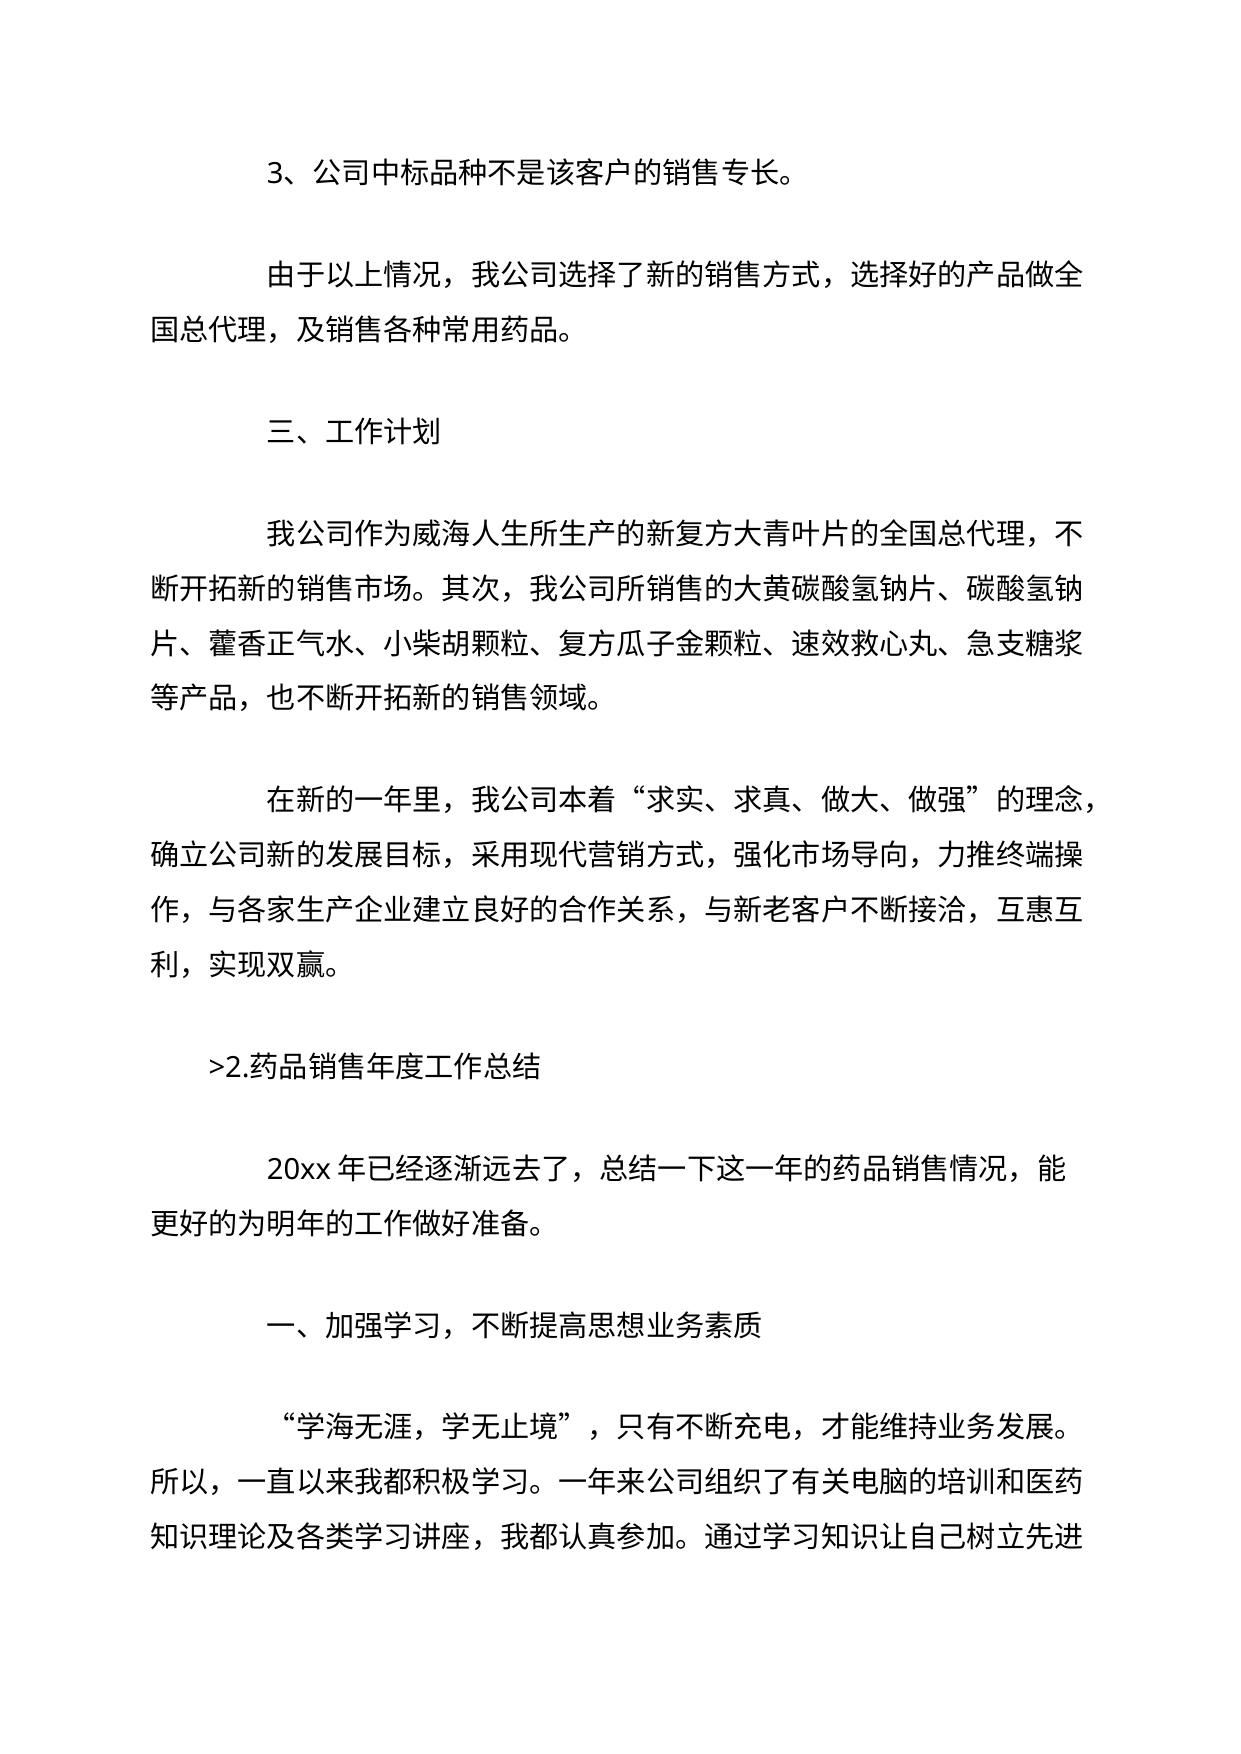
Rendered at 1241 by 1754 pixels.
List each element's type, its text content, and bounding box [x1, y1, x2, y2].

text 三、工作计划 [150, 409, 1090, 451]
text 一、加强学习，不断提高思想业务素质 [150, 1302, 1090, 1344]
text 在新的一年里，我公司本着“求实、求真、做大、做强”的理念，确立公司新的发展目标，采用现代营销方式，强化市场导向，力推终端操作，与各家生产企业建立良好的合作关系，与新老客户不断接洽，互惠互利，实现双赢。 [150, 777, 1090, 984]
text 我公司作为威海人生所生产的新复方大青叶片的全国总代理，不断开拓新的销售市场。其次，我公司所销售的大黄碳酸氢钠片、碳酸氢钠片、藿香正气水、小柴胡颗粒、复方瓜子金颗粒、速效救心丸、急支糖浆等产品，也不断开拓新的销售领域。 [150, 510, 1090, 717]
text 20xx年已经逐渐远去了，总结一下这一年的药品销售情况，能更好的为明年的工作做好准备。 [150, 1145, 1090, 1243]
text 3、公司中标品种不是该客户的销售专长。 [150, 150, 1090, 192]
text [150, 1404, 1090, 1556]
text >2.药品销售年度工作总结 [150, 1043, 1090, 1086]
text 由于以上情况，我公司选择了新的销售方式，选择好的产品做全国总代理，及销售各种常用药品。 [150, 252, 1090, 349]
